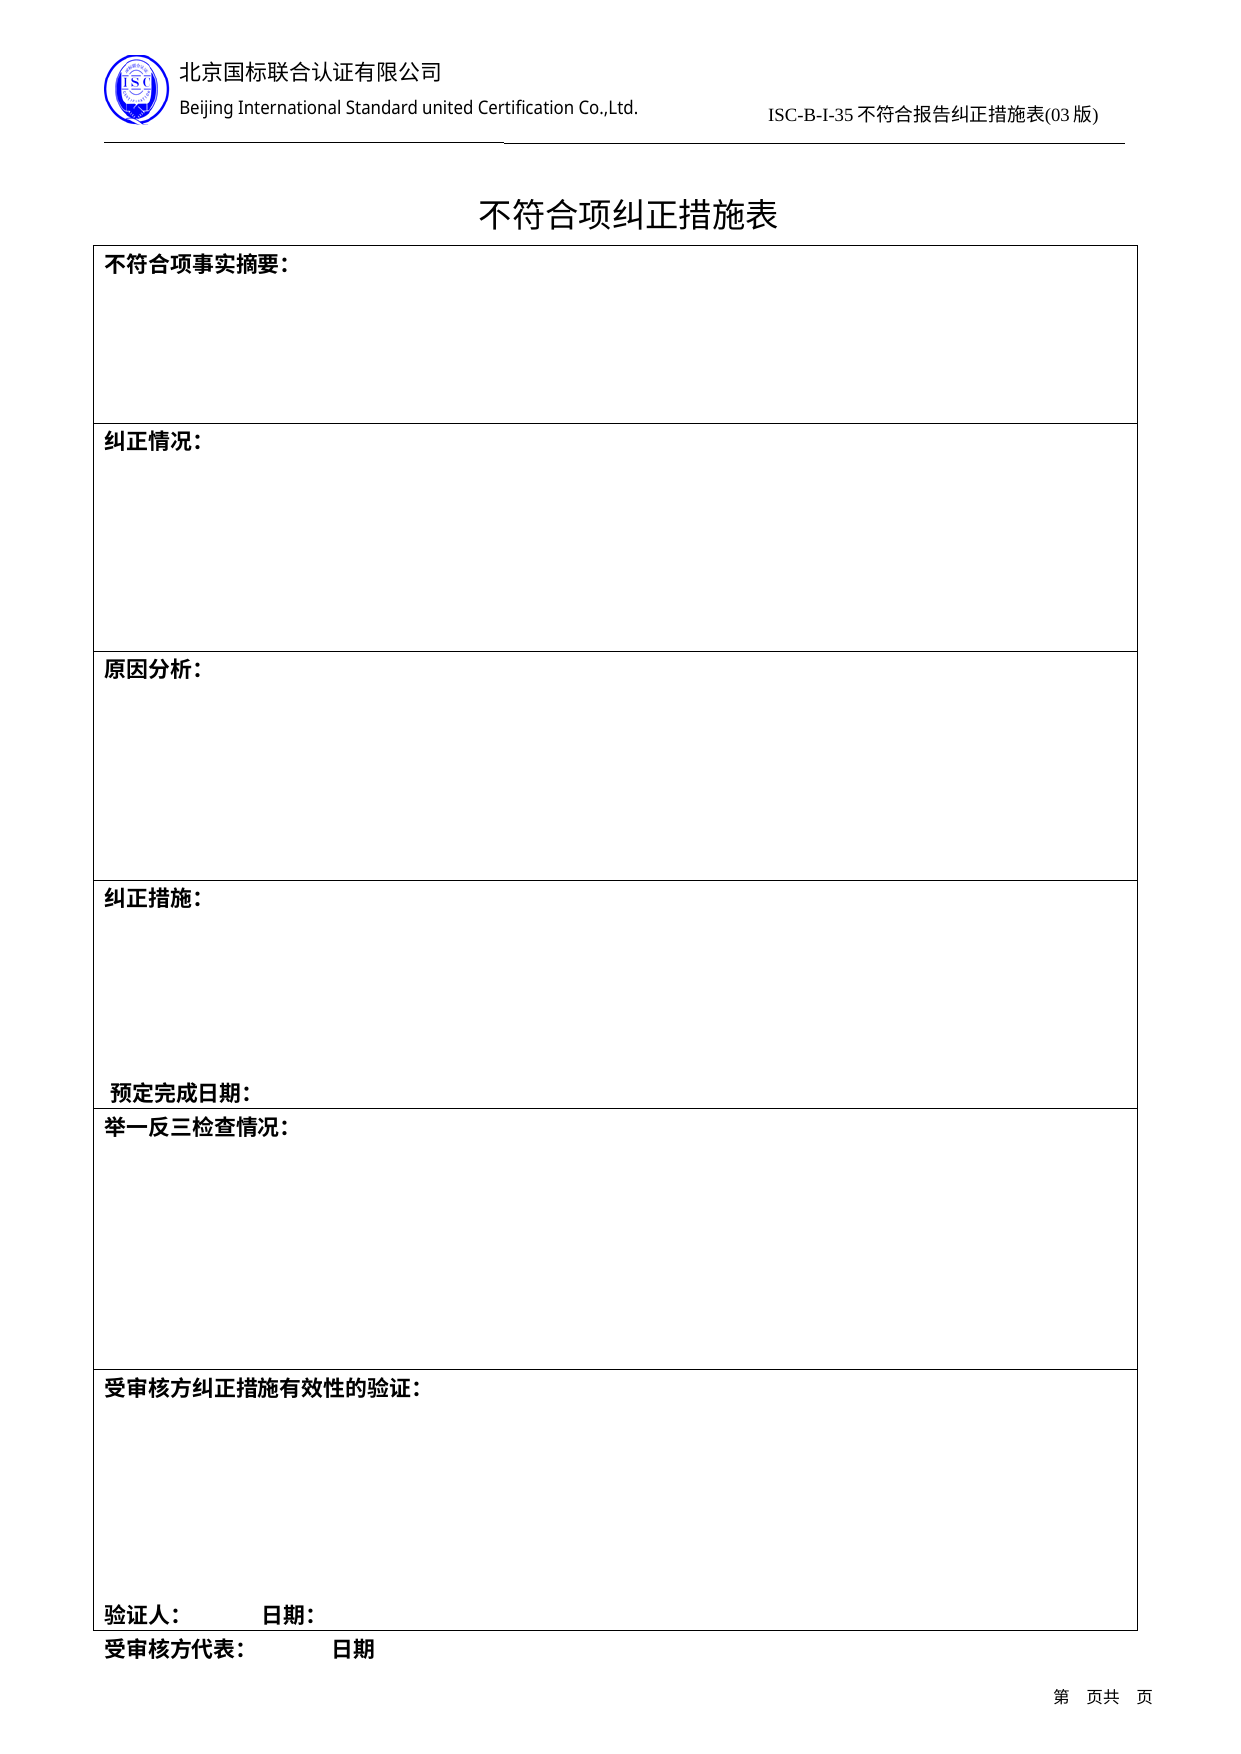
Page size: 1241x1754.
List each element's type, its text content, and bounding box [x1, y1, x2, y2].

picture [104, 55, 172, 124]
text 受审核方代表： 日期 [104, 1631, 1153, 1664]
table_cell 原因分析： [94, 652, 1137, 879]
text 不符合项纠正措施表 [104, 180, 1153, 245]
table_cell 纠正措施： 预定完成日期： [94, 881, 1137, 1108]
table_cell 举一反三检查情况： [94, 1109, 1137, 1369]
table_cell 受审核方纠正措施有效性的验证： 验证人： 日期： [94, 1370, 1137, 1630]
table_header 不符合项事实摘要： [94, 246, 1137, 422]
table_cell 纠正情况： [94, 424, 1137, 651]
